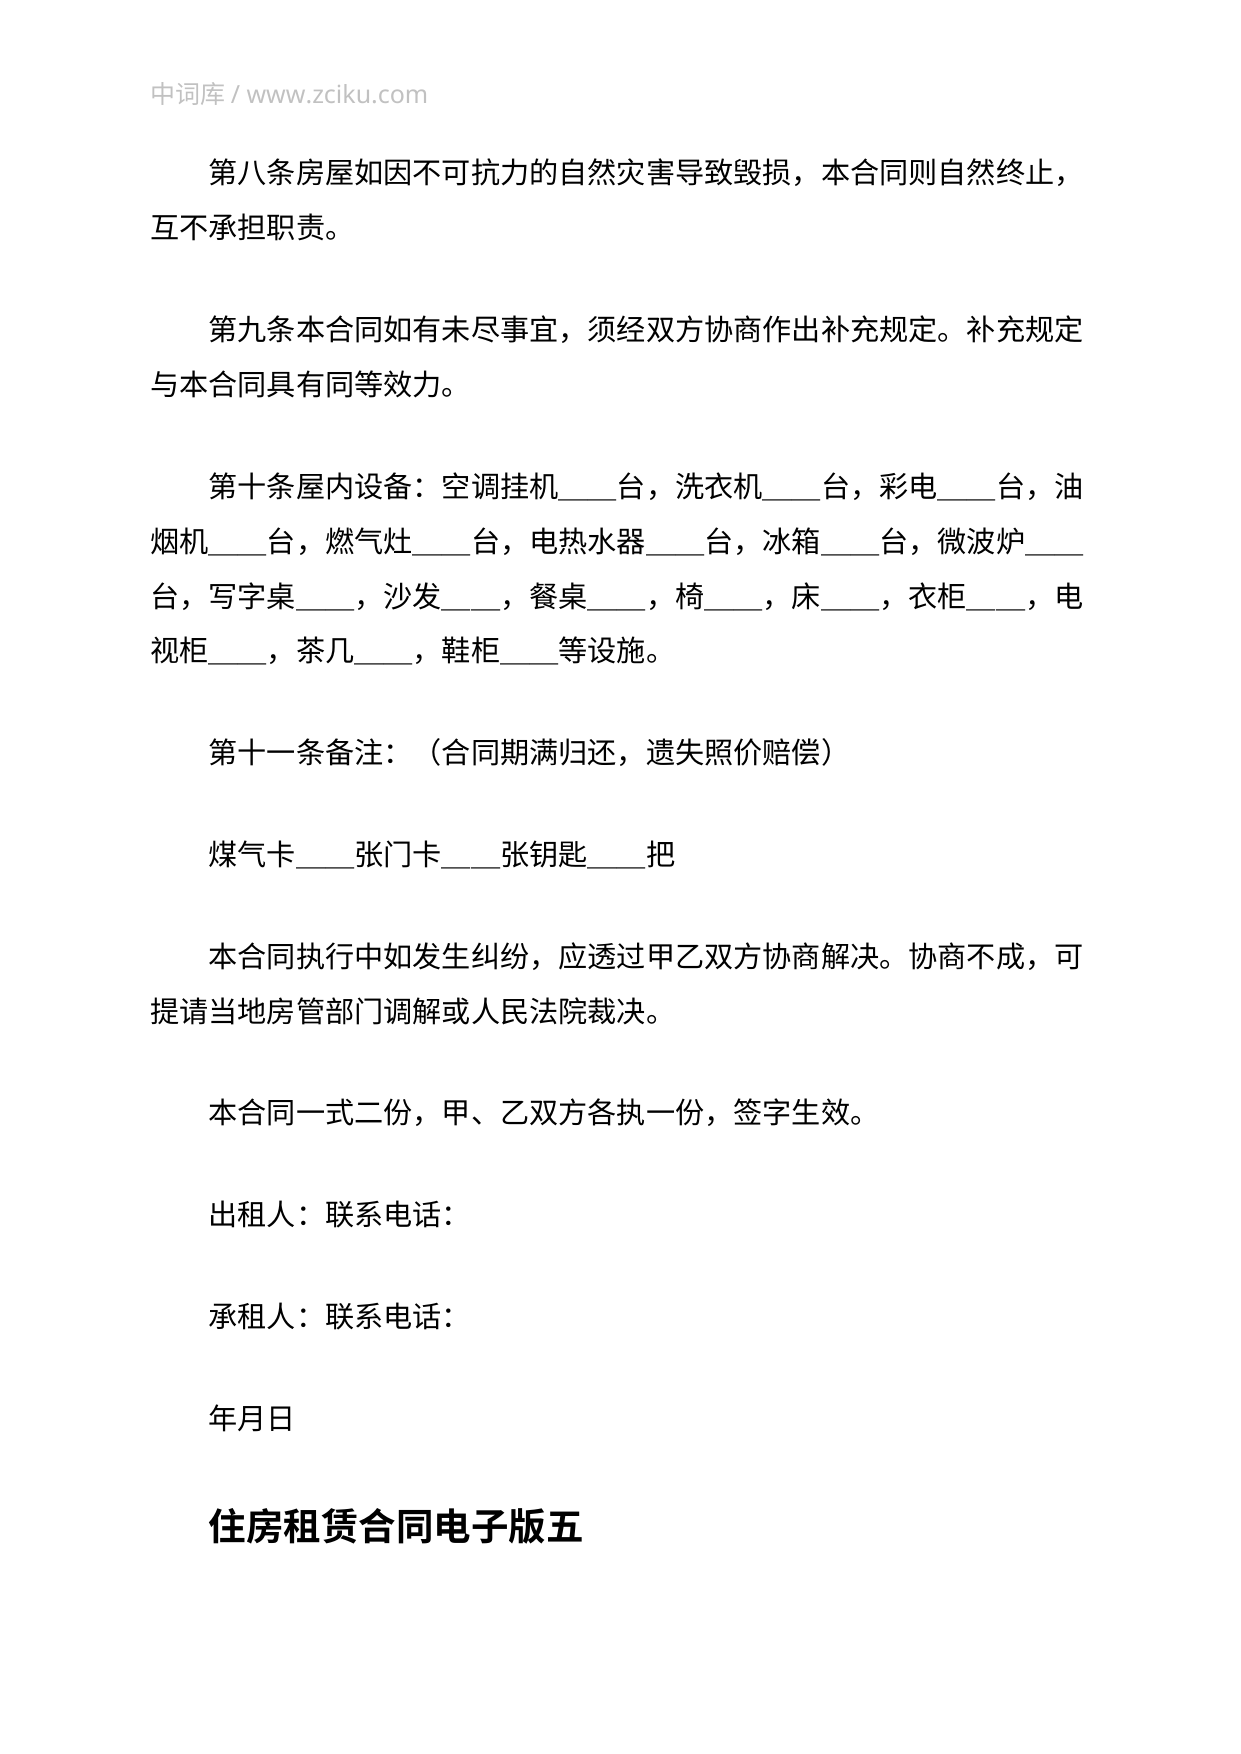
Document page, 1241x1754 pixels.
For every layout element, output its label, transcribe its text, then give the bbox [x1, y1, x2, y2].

text 住房租赁合同电子版五 [150, 1497, 1090, 1551]
text 第十条屋内设备：空调挂机＿＿台，洗衣机＿＿台，彩电＿＿台，油烟机＿＿台，燃气灶＿＿台，电热水器＿＿台，冰箱＿＿台，微波炉＿＿台，写字桌＿＿，沙发＿＿，餐桌＿＿，椅＿＿，床＿＿，衣柜＿＿，电视柜＿＿，茶几＿＿，鞋柜＿＿等设施。 [150, 463, 1090, 670]
text 第九条本合同如有未尽事宜，须经双方协商作出补充规定。补充规定与本合同具有同等效力。 [150, 307, 1090, 404]
text 承租人：联系电话： [150, 1293, 1090, 1336]
text 煤气卡＿＿张门卡＿＿张钥匙＿＿把 [150, 832, 1090, 874]
text 本合同执行中如发生纠纷，应透过甲乙双方协商解决。协商不成，可提请当地房管部门调解或人民法院裁决。 [150, 933, 1090, 1031]
text 第十一条备注：（合同期满归还，遗失照价赔偿） [150, 730, 1090, 772]
text 本合同一式二份，甲、乙双方各执一份，签字生效。 [150, 1090, 1090, 1132]
text 出租人：联系电话： [150, 1192, 1090, 1234]
text 第八条房屋如因不可抗力的自然灾害导致毁损，本合同则自然终止，互不承担职责。 [150, 150, 1090, 247]
text 年月日 [150, 1395, 1090, 1438]
